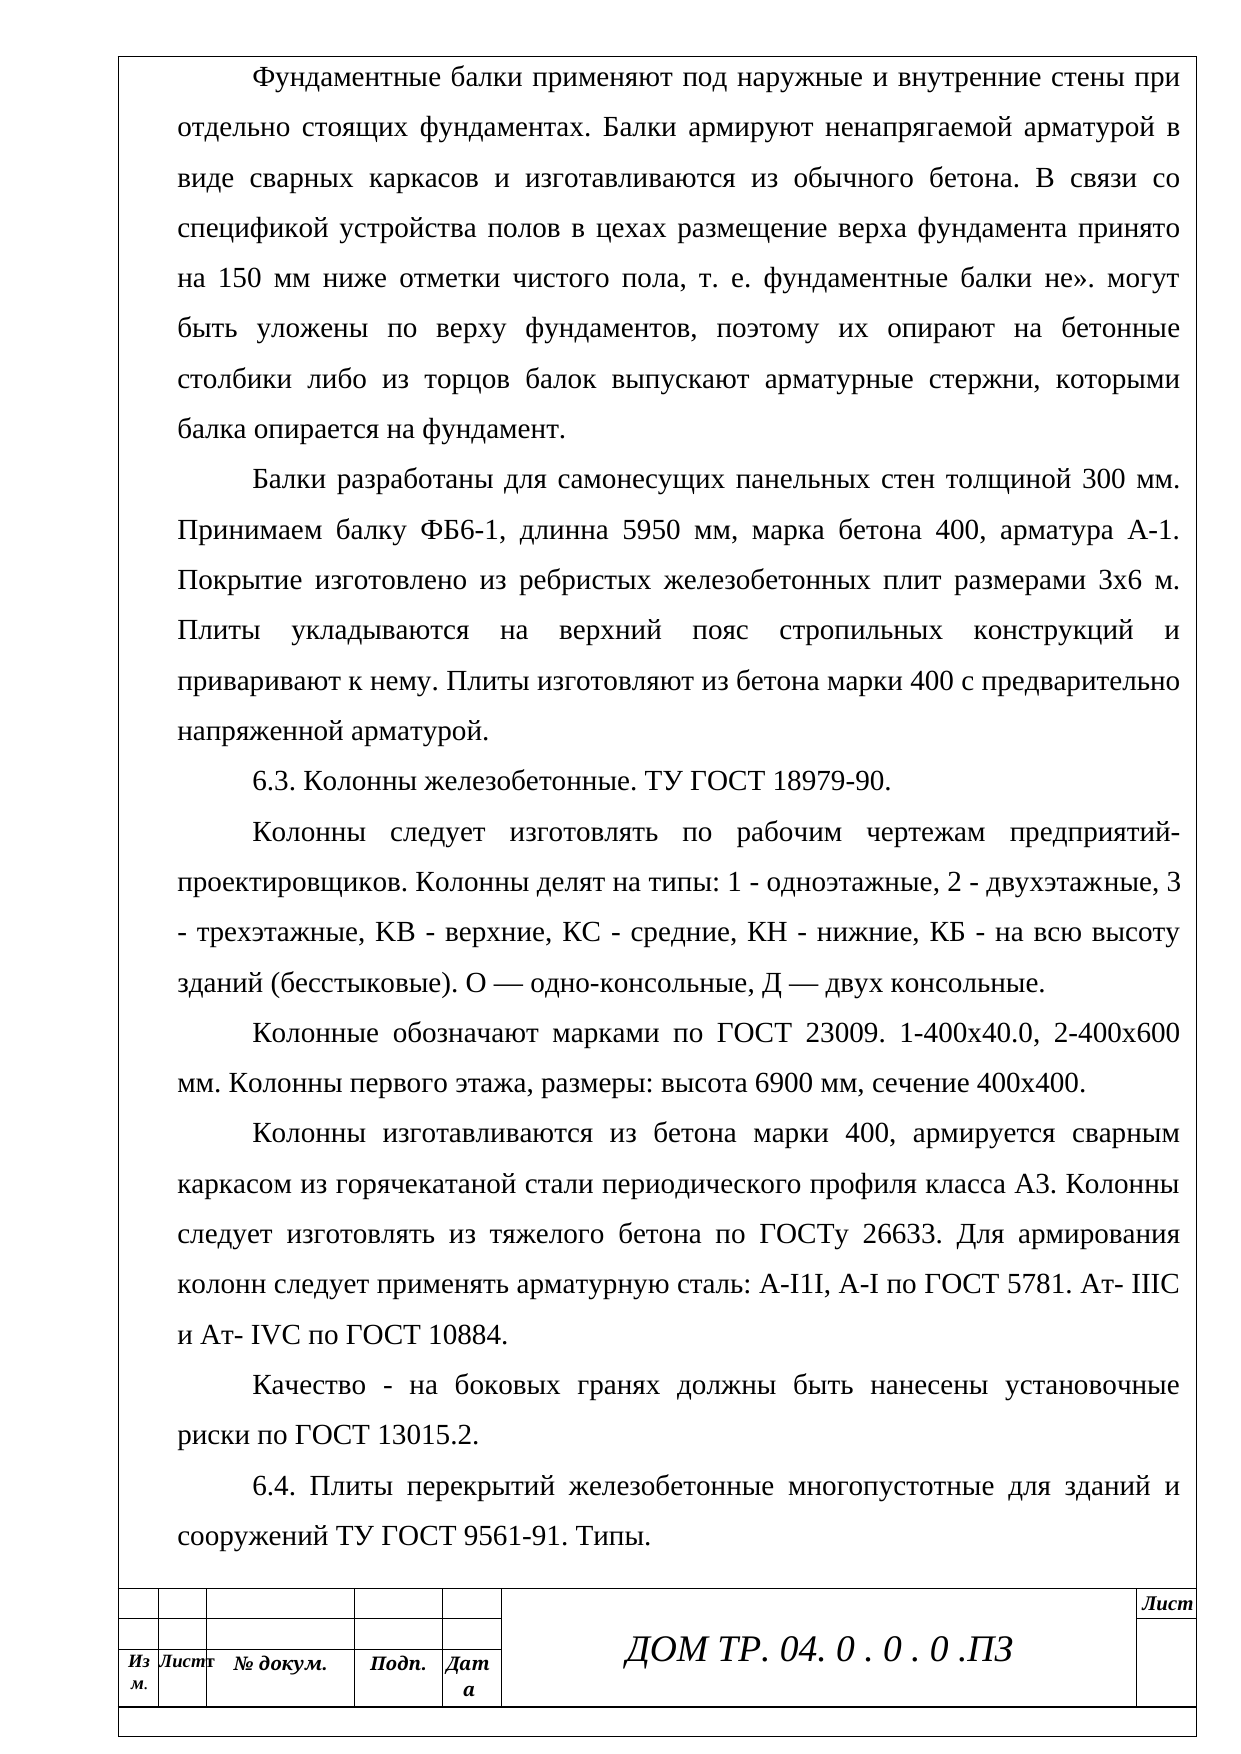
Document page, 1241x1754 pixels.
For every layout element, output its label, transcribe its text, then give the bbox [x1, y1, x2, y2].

text 6.4. Плиты перекрытий железобетонные многопустотные для зданий и сооружений ТУ ГОСТ 9561-91. Типы. [177, 1468, 1181, 1552]
text Колонны изготавливаются из бетона марки 400, армируется сварным каркасом из горячекатаной стали периодического профиля класса A3. Колонны следует изготовлять из тяжелого бетона по ГОСТу 26633. Для армирования колонн следует применять арматурную сталь: A-I1I, A-I по ГОСТ 5781. Ат- IIIC и Ат- IVC по ГОСТ 10884. [177, 1116, 1181, 1350]
text Фундаментные балки применяют под наружные и внутренние стены при отдельно стоящих фундаментах. Балки армируют ненапрягаемой арматурой в виде сварных каркасов и изготавливаются из обычного бетона. В связи со спецификой устройства полов в цехах размещение верха фундамента принято на 150 мм ниже отметки чистого пола, т. е. фундаментные балки не». могут быть уложены по верху фундаментов, поэтому их опирают на бетонные столбики либо из торцов балок выпускают арматурные стержни, которыми балка опирается на фундамент. [177, 59, 1181, 445]
text Качество - на боковых гранях должны быть нанесены установочные риски по ГОСТ 13015.2. [177, 1367, 1181, 1451]
text Колонны следует изготовлять по рабочим чертежам предприятий-проектировщиков. Колонны делят на типы: 1 - одноэтажные, 2 - двухэтажные, 3 - трехэтажные, KB - верхние, КС - средние, КН - нижние, КБ - на всю высоту зданий (бесстыковые). О — одно-консольные, Д — двух консольные. [177, 814, 1181, 998]
text 6.3. Колонны железобетонные. ТУ ГОСТ 18979-90. [177, 763, 1181, 797]
text Балки разработаны для самонесущих панельных стен толщиной 300 мм. Принимаем балку ФБ6-1, длинна 5950 мм, марка бетона 400, арматура А-1. Покрытие изготовлено из ребристых железобетонных плит размерами 3х6 м. Плиты укладываются на верхний пояс стропильных конструкций и приваривают к нему. Плиты изготовляют из бетона марки 400 с предварительно напряженной арматурой. [177, 462, 1181, 747]
text Колонные обозначают марками по ГОСТ 23009. 1-400х40.0, 2-400х600 мм. Колонны первого этажа, размеры: высота 6900 мм, сечение 400х400. [177, 1015, 1181, 1099]
